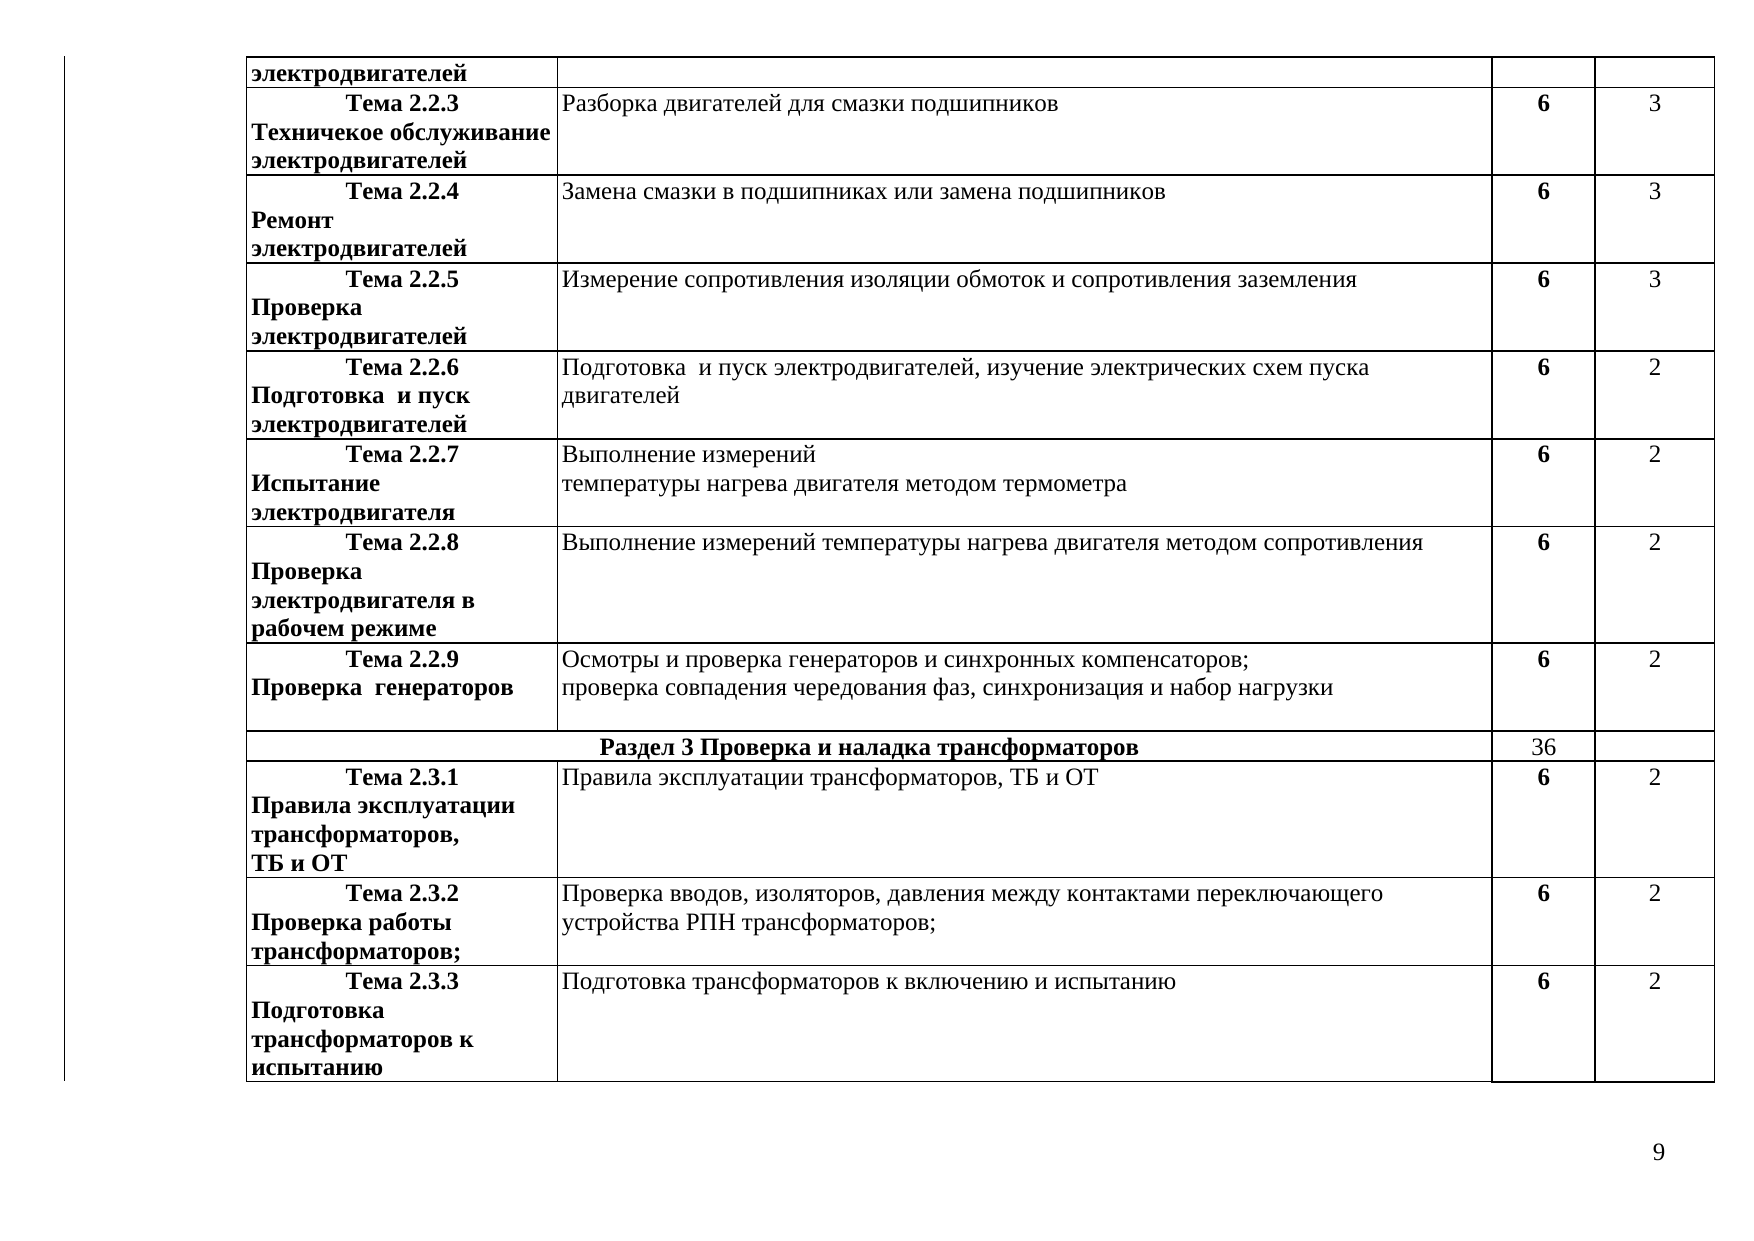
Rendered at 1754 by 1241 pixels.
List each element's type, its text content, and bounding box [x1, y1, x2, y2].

table_cell [1596, 732, 1714, 760]
table_cell 2 [1596, 966, 1714, 1081]
table_cell 6 [1493, 440, 1594, 526]
table_cell 3 [1596, 264, 1714, 350]
table_cell 6 [1493, 58, 1594, 87]
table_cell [558, 58, 1491, 87]
table_cell Тема 2.2.8 Проверка электродвигателя в рабочем режиме [247, 527, 557, 642]
table_cell 6 [1493, 176, 1594, 262]
table_cell Тема 2.2.6 Подготовка и пуск электродвигателей [247, 352, 557, 438]
table_cell Тема 2.2.3 Техничекое обслуживание электродвигателей [247, 88, 557, 174]
table_cell Тема 2.2.7 Испытание электродвигателя [247, 440, 557, 526]
table_cell Замена смазки в подшипниках или замена подшипников [558, 176, 1491, 262]
table_cell Подготовка и пуск электродвигателей, изучение электрических схем пуска двигателей [558, 352, 1491, 438]
table_cell 2 [1596, 878, 1714, 965]
table_cell Тема 2.3.1 Правила эксплуатации трансформаторов, ТБ и ОТ [247, 762, 557, 877]
table_cell 36 [1493, 732, 1594, 760]
table_cell 2 [1596, 440, 1714, 526]
table_cell 2 [1596, 762, 1714, 877]
table_cell 2 [1596, 644, 1714, 730]
table_cell Тема 2.3.2 Проверка работы трансформаторов; [247, 878, 557, 965]
table_cell 6 [1493, 644, 1594, 730]
table_cell 6 [1493, 966, 1594, 1081]
table_cell Выполнение измерений температуры нагрева двигателя методом термометра [558, 440, 1491, 526]
table_cell Осмотры и проверка генераторов и синхронных компенсаторов; проверка совпадения чередования фаз, синхронизация и набор нагрузки [558, 644, 1491, 730]
table_cell 6 [1493, 762, 1594, 877]
table_cell Разборка двигателей для смазки подшипников [558, 88, 1491, 174]
table_cell 3 [1596, 58, 1714, 87]
table_cell Правила эксплуатации трансформаторов, ТБ и ОТ [558, 762, 1491, 877]
table_cell 2 [1596, 527, 1714, 642]
table_cell 6 [1493, 88, 1594, 174]
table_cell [247, 58, 557, 87]
table_cell 6 [1493, 527, 1594, 642]
table_cell Проверка вводов, изоляторов, давления между контактами переключающего устройства РПН трансформаторов; [558, 878, 1491, 965]
table_cell Подготовка трансформаторов к включению и испытанию [558, 966, 1491, 1081]
table_cell Выполнение измерений температуры нагрева двигателя методом сопротивления [558, 527, 1491, 642]
table_cell 3 [1596, 88, 1714, 174]
table_cell 6 [1493, 352, 1594, 438]
table_cell Раздел 3 Проверка и наладка трансформаторов [247, 732, 1491, 760]
table_cell Тема 2.3.3 Подготовка трансформаторов к испытанию [247, 966, 557, 1081]
table_cell Тема 2.2.4 Ремонт электродвигателей [247, 176, 557, 262]
table_cell 2 [1596, 352, 1714, 438]
table_cell Тема 2.2.9 Проверка генераторов [247, 644, 557, 730]
table_cell Тема 2.2.5 Проверка электродвигателей [247, 264, 557, 350]
table_cell 6 [1493, 878, 1594, 965]
table_cell 6 [1493, 264, 1594, 350]
table_cell 3 [1596, 176, 1714, 262]
table_cell Измерение сопротивления изоляции обмоток и сопротивления заземления [558, 264, 1491, 350]
